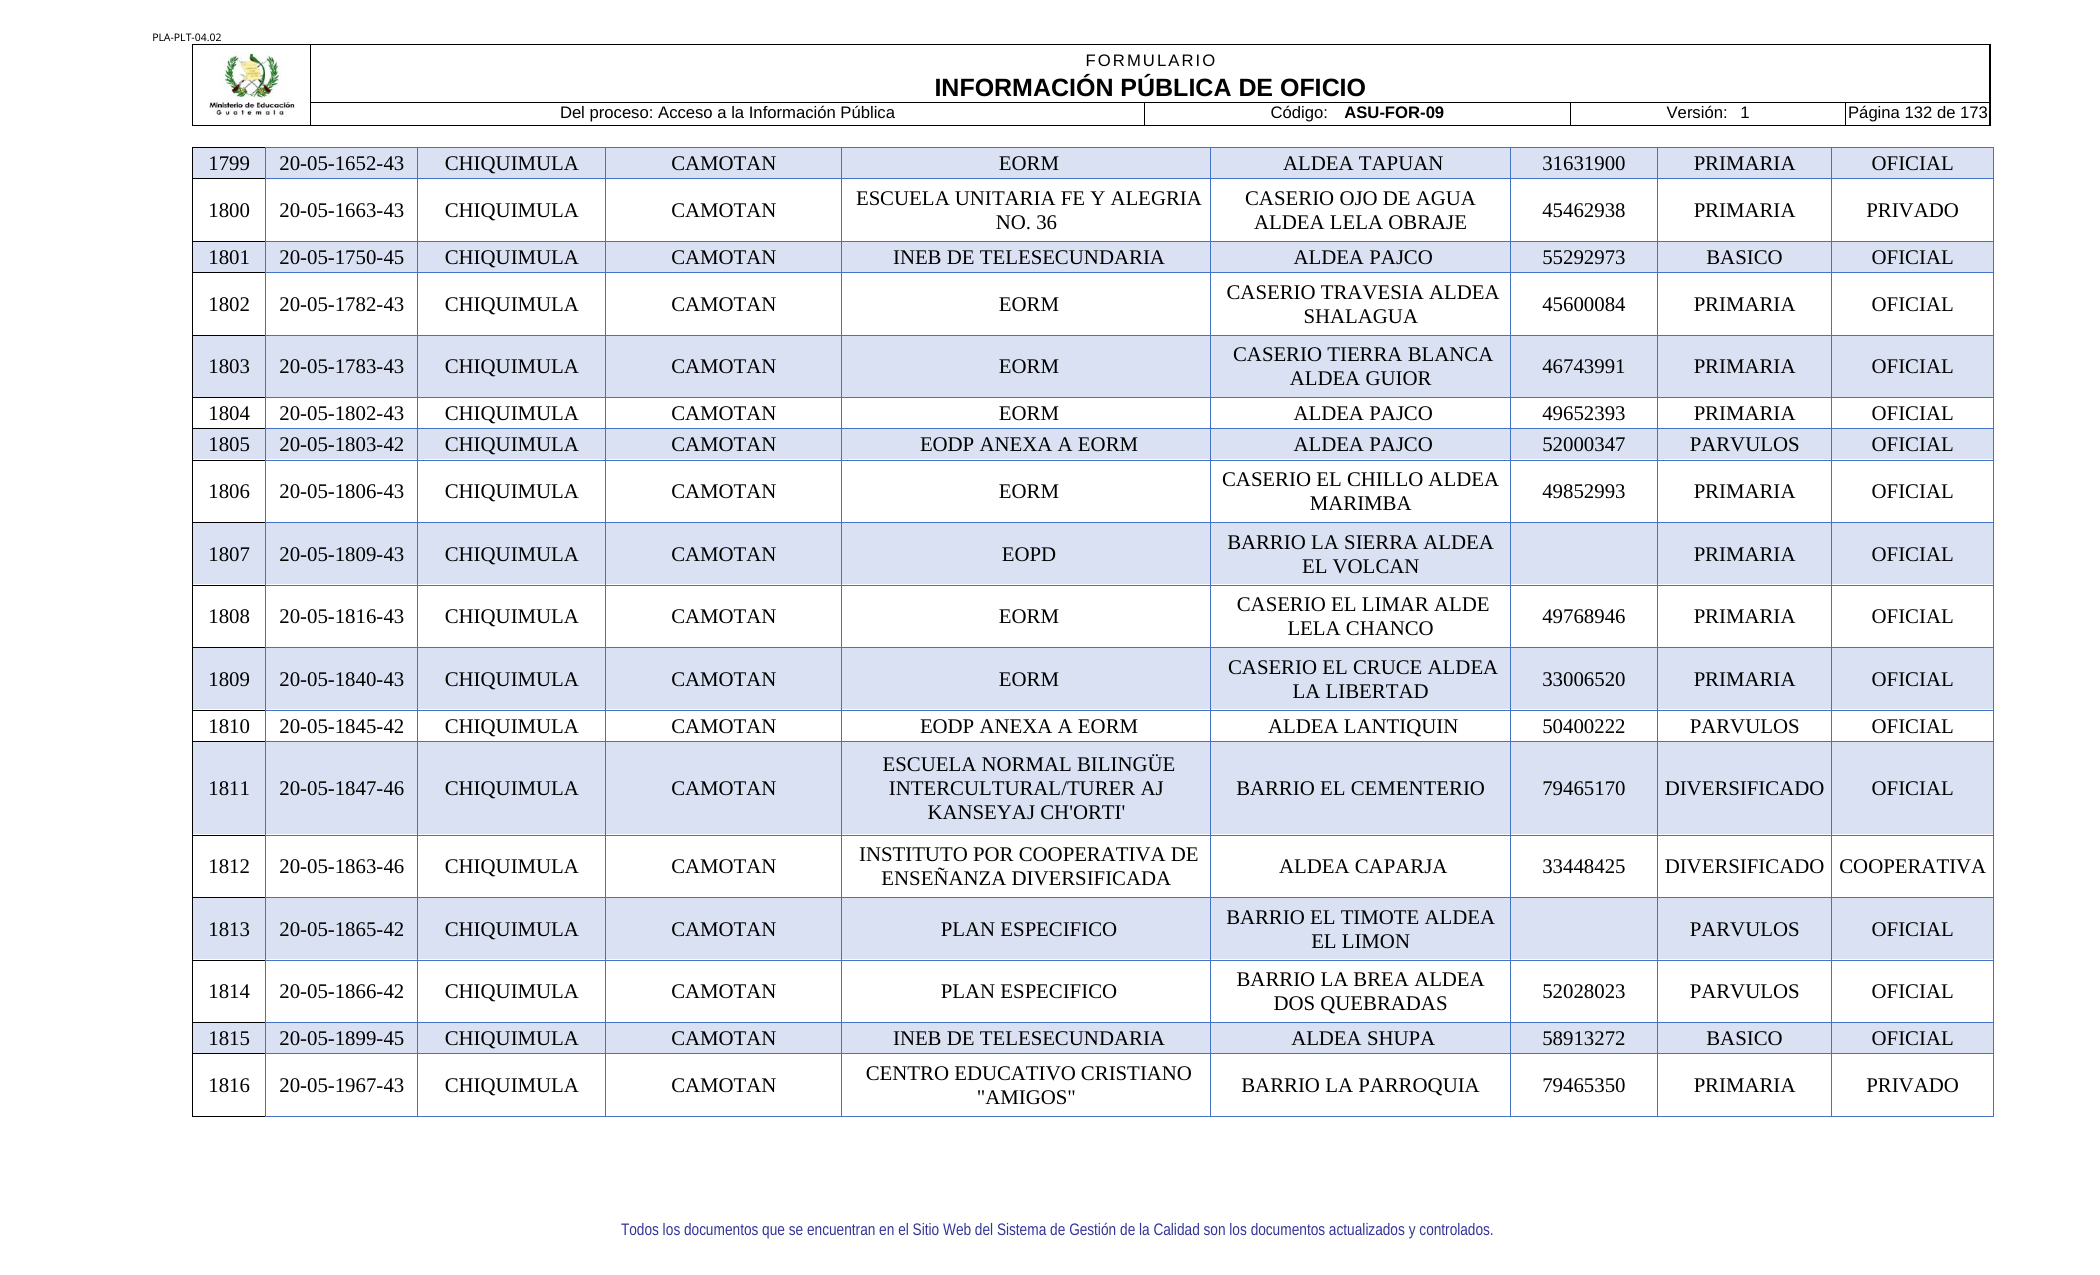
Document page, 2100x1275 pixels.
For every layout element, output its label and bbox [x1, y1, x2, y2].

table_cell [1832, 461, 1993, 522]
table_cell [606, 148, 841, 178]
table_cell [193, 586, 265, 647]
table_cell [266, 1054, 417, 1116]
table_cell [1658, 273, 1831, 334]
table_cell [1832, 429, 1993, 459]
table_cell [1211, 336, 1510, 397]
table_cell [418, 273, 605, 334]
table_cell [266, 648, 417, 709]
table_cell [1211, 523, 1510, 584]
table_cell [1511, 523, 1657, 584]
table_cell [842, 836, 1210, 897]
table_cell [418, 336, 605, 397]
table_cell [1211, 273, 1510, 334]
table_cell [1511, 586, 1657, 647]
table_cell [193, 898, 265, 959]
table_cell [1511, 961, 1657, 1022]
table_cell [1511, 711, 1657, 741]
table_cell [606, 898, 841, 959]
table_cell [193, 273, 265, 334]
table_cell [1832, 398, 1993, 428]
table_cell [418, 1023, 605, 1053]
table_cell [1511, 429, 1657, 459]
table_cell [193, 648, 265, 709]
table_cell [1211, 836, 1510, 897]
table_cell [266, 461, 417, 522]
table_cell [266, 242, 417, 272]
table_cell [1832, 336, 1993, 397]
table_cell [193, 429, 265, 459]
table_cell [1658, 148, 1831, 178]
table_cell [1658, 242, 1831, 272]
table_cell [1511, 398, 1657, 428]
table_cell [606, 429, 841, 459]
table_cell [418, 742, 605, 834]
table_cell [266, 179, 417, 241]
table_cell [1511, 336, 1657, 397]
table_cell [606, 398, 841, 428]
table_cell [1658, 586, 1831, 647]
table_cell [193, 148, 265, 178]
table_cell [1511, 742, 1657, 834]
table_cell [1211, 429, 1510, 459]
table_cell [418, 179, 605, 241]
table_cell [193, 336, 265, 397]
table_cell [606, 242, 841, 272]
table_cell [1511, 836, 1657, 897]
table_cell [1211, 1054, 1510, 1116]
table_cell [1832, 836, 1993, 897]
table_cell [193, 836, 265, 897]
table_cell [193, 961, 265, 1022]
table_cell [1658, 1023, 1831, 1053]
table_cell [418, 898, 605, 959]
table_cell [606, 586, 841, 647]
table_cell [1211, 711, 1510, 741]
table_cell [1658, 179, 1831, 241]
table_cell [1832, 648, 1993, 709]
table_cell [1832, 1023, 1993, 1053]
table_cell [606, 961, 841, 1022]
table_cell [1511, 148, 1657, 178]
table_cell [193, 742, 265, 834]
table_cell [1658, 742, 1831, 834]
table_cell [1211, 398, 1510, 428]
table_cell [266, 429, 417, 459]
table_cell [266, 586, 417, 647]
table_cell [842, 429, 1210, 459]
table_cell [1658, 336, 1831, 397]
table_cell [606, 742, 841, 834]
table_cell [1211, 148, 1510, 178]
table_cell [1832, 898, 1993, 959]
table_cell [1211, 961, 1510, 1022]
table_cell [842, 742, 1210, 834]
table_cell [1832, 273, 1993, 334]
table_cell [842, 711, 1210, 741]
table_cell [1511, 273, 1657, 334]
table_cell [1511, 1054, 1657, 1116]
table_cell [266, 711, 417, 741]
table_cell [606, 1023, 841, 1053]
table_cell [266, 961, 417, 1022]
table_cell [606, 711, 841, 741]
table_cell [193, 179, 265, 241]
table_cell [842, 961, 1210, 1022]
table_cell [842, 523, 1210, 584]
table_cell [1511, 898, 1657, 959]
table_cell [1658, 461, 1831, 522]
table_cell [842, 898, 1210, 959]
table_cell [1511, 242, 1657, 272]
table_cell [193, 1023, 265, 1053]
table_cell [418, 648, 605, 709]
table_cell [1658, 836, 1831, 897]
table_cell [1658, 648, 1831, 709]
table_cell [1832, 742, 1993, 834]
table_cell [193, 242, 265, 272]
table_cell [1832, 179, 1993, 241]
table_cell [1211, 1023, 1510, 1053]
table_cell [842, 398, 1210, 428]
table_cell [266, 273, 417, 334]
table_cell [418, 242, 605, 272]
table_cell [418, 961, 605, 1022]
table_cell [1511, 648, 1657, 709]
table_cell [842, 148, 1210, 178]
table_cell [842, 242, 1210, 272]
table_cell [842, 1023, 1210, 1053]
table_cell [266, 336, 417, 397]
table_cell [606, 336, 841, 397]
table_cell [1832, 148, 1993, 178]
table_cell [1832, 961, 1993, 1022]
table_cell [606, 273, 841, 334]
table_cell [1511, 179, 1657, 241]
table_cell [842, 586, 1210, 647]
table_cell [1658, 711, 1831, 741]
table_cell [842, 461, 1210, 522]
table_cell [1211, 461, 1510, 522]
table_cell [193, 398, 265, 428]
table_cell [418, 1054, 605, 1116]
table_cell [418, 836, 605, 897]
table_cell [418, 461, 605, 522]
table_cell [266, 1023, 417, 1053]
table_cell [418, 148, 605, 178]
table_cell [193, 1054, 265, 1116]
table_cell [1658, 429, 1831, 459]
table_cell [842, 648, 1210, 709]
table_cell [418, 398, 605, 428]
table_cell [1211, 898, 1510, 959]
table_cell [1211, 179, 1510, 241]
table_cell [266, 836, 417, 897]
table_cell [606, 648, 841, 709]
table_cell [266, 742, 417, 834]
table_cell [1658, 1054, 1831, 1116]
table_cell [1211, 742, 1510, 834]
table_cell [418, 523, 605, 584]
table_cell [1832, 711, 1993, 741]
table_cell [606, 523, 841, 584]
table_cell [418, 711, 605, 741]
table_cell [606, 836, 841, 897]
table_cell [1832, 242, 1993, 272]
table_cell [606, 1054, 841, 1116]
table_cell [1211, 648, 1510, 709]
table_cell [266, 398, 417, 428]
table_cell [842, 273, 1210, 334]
picture [208, 51, 295, 117]
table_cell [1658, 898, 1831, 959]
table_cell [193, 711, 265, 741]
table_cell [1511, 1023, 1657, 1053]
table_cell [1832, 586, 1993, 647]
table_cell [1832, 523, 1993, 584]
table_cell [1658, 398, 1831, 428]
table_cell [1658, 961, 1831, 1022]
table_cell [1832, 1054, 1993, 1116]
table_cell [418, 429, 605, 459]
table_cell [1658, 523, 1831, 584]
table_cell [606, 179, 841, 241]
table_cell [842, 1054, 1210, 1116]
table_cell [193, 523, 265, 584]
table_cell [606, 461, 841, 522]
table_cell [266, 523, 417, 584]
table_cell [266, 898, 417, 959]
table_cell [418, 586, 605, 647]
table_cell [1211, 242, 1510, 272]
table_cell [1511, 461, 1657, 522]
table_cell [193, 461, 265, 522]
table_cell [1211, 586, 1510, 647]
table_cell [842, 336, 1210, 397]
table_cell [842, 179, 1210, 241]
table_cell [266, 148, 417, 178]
